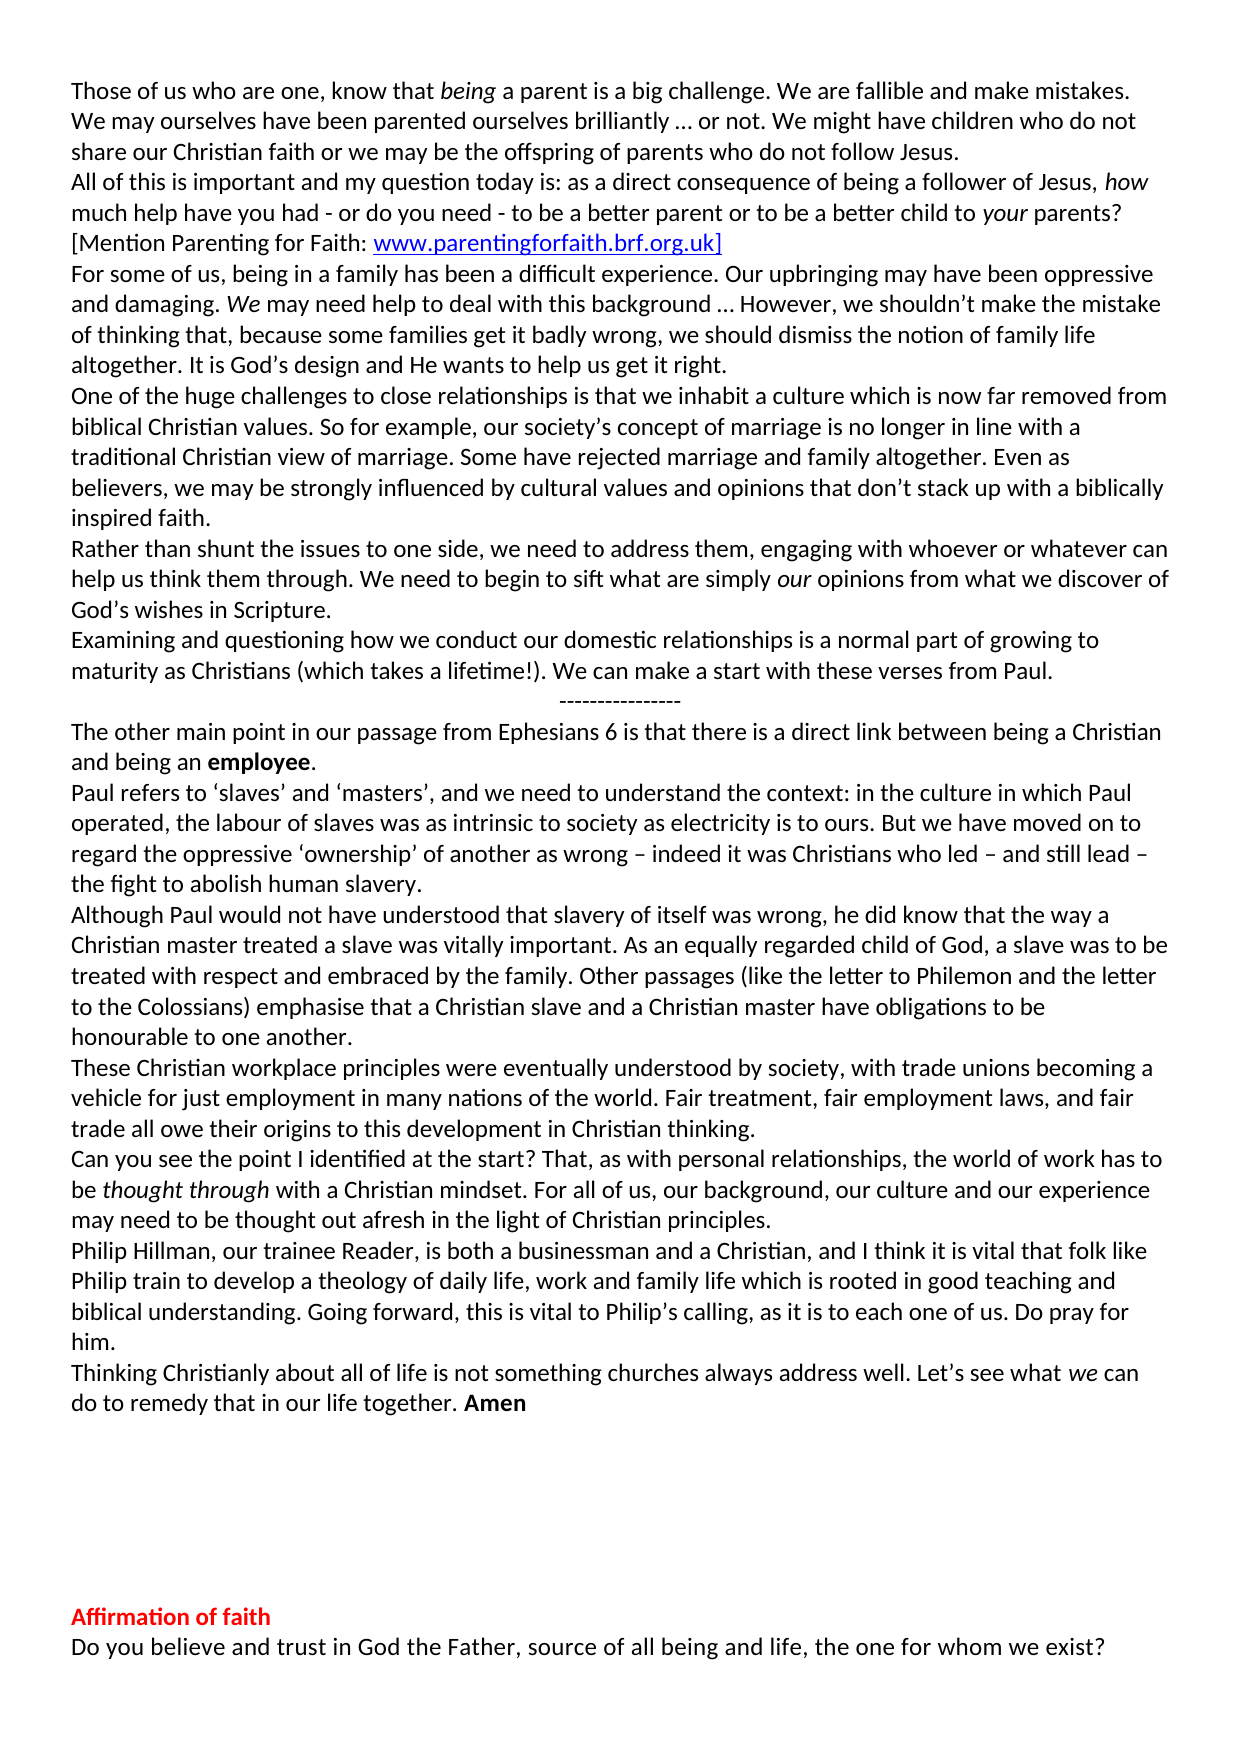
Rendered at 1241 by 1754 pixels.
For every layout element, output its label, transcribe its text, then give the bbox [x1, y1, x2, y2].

text Do you believe and trust in God the Father, source of all being and life, the one for whom we exist? [71, 1632, 1169, 1662]
text Affirmation of faith [71, 1601, 1169, 1632]
text Examining and questioning how we conduct our domestic relationships is a normal part of growing to maturity as Christians (which takes a lifetime!). We can make a start with these verses from Paul. [71, 624, 1169, 685]
text Those of us who are one, know that being a parent is a big challenge. We are fallible and make mistakes. We may ourselves have been parented ourselves brilliantly … or not. We might have children who do not share our Christian faith or we may be the offspring of parents who do not follow Jesus. [71, 75, 1169, 167]
text The other main point in our passage from Ephesians 6 is that there is a direct link between being a Christian and being an employee. [71, 716, 1169, 777]
text Can you see the point I identified at the start? That, as with personal relationships, the world of work has to be thought through with a Christian mindset. For all of us, our background, our culture and our experience may need to be thought out afresh in the light of Christian principles. [71, 1143, 1169, 1235]
text Although Paul would not have understood that slavery of itself was wrong, he did know that the way a Christian master treated a slave was vitally important. As an equally regarded child of God, a slave was to be treated with respect and embraced by the family. Other passages (like the letter to Philemon and the letter to the Colossians) emphasise that a Christian slave and a Christian master have obligations to be honourable to one another. [71, 899, 1169, 1052]
text All of this is important and my question today is: as a direct consequence of being a follower of Jesus, how much help have you had - or do you need - to be a better parent or to be a better child to your parents? [Mention Parenting for Faith: www.parentingforfaith.brf.org.uk] [71, 167, 1169, 258]
text Paul refers to ‘slaves’ and ‘masters’, and we need to understand the context: in the culture in which Paul operated, the labour of slaves was as intrinsic to society as electricity is to ours. But we have moved on to regard the oppressive ‘ownership’ of another as wrong – indeed it was Christians who led – and still lead – the fight to abolish human slavery. [71, 777, 1169, 899]
text Rather than shunt the issues to one side, we need to address them, engaging with whoever or whatever can help us think them through. We need to begin to sift what are simply our opinions from what we discover of God’s wishes in Scripture. [71, 533, 1169, 624]
text Philip Hillman, our trainee Reader, is both a businessman and a Christian, and I think it is vital that folk like Philip train to develop a theology of daily life, work and family life which is rooted in good teaching and biblical understanding. Going forward, this is vital to Philip’s calling, as it is to each one of us. Do pray for him. [71, 1235, 1169, 1357]
text ---------------- [71, 685, 1169, 716]
text For some of us, being in a family has been a difficult experience. Our upbringing may have been oppressive and damaging. We may need help to deal with this background … However, we shouldn’t make the mistake of thinking that, because some families get it badly wrong, we should dismiss the notion of family life altogether. It is God’s design and He wants to help us get it right. [71, 258, 1169, 380]
text One of the huge challenges to close relationships is that we inhabit a culture which is now far removed from biblical Christian values. So for example, our society’s concept of marriage is no longer in line with a traditional Christian view of marriage. Some have rejected marriage and family altogether. Even as believers, we may be strongly influenced by cultural values and opinions that don’t stack up with a biblically inspired faith. [71, 380, 1169, 533]
text Thinking Christianly about all of life is not something churches always address well. Let’s see what we can do to remedy that in our life together. Amen [71, 1357, 1169, 1418]
text These Christian workplace principles were eventually understood by society, with trade unions becoming a vehicle for just employment in many nations of the world. Fair treatment, fair employment laws, and fair trade all owe their origins to this development in Christian thinking. [71, 1052, 1169, 1143]
